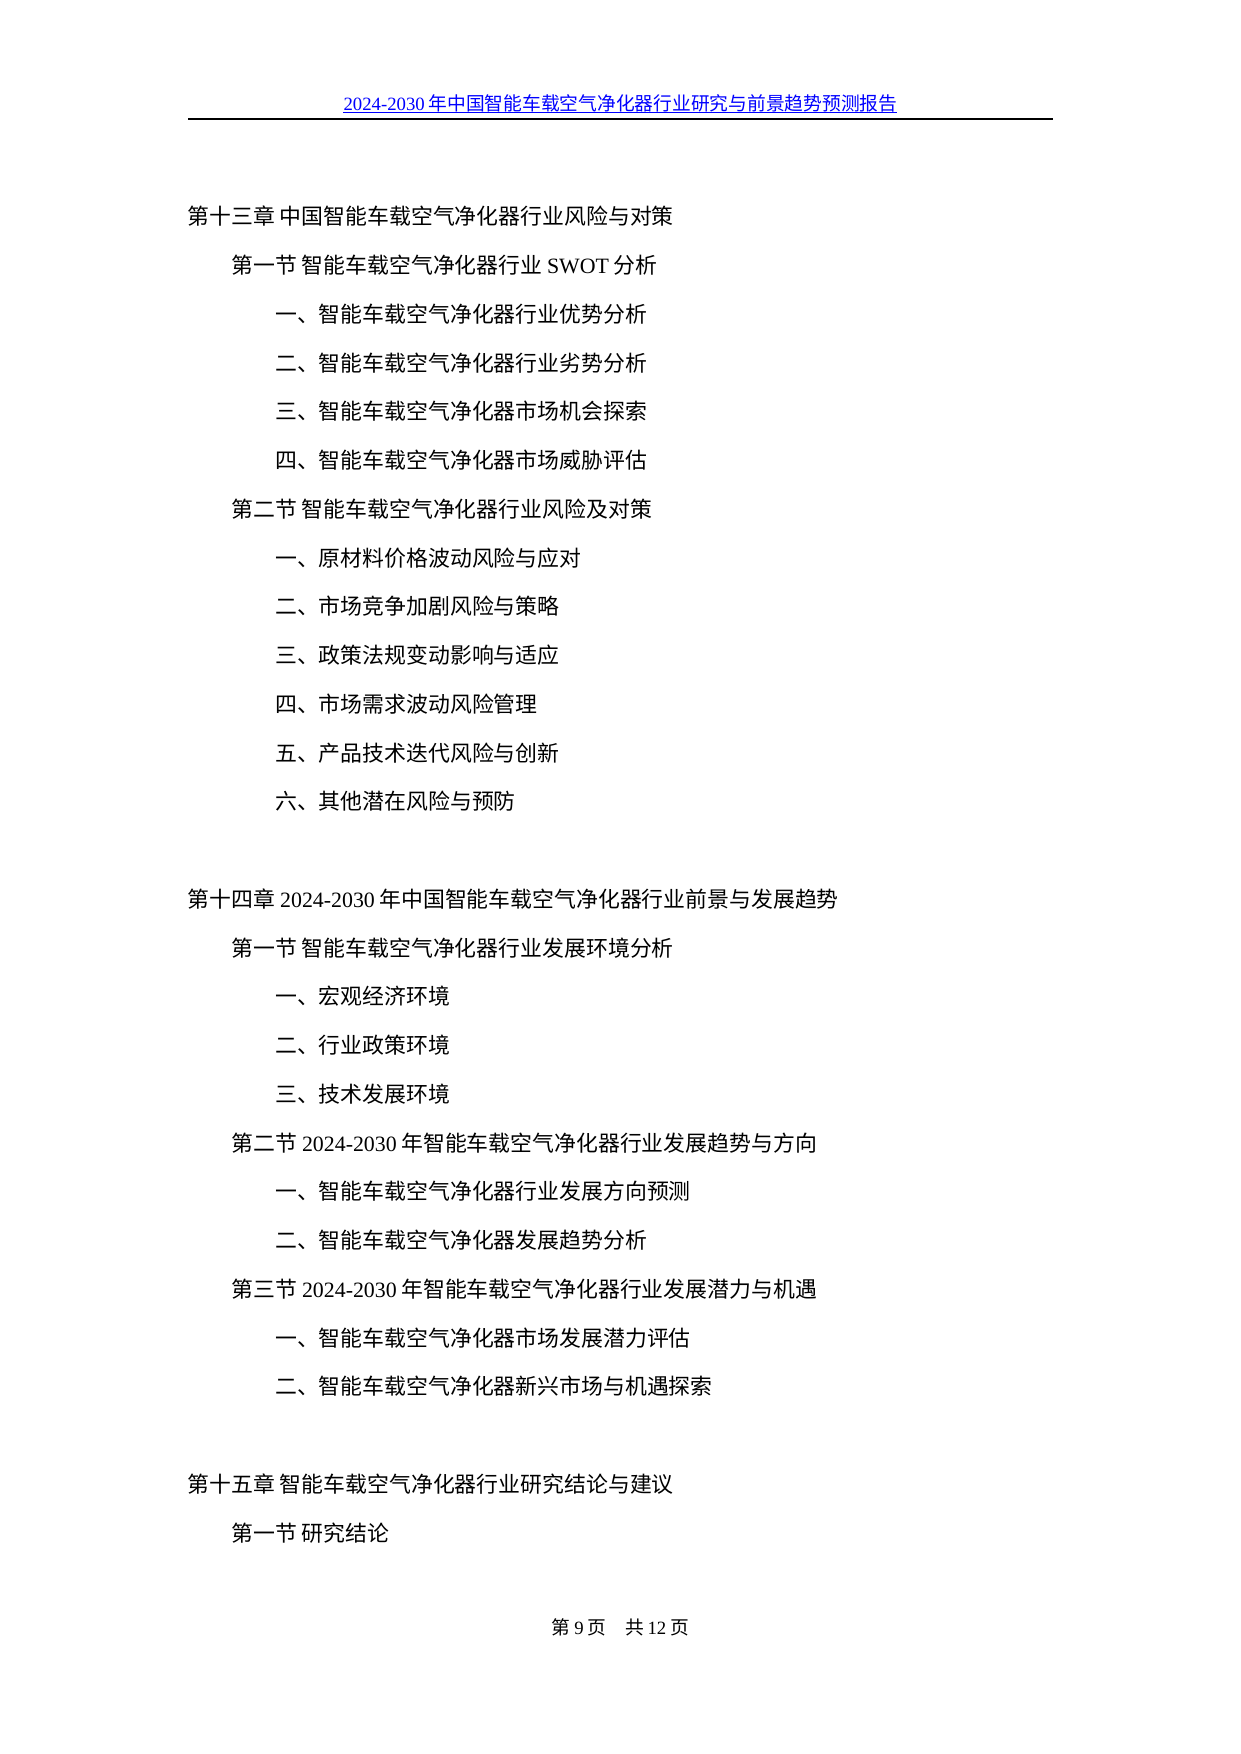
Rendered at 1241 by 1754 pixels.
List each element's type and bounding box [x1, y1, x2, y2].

text [187, 150, 1053, 1548]
